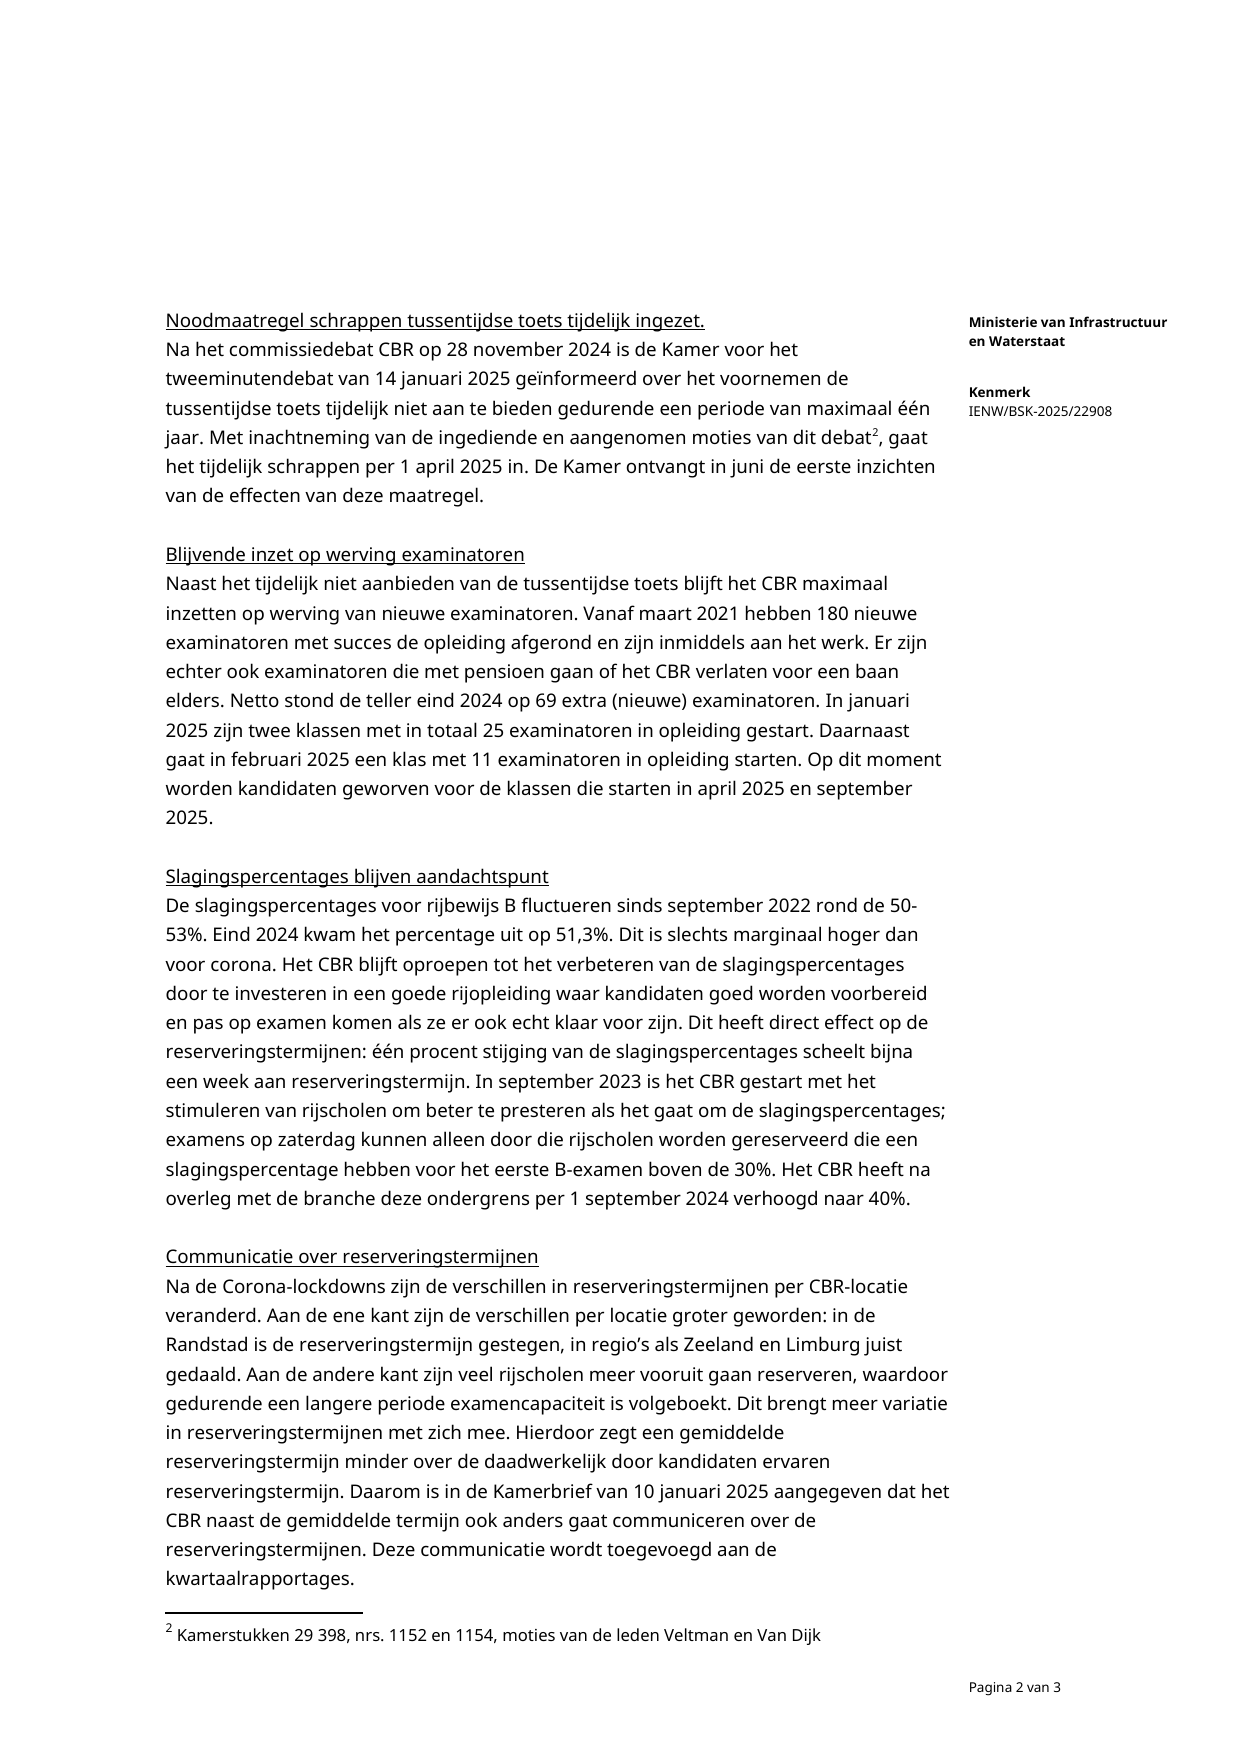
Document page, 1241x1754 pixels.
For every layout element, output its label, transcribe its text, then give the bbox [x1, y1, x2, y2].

text Communicatie over reserveringstermijnen [165, 1244, 951, 1269]
text Noodmaatregel schrappen tussentijdse toets tijdelijk ingezet. [165, 307, 951, 333]
text De slagingspercentages voor rijbewijs B fluctueren sinds september 2022 rond de 50-53%. Eind 2024 kwam het percentage uit op 51,3%. Dit is slechts marginaal hoger dan voor corona. Het CBR blijft oproepen tot het verbeteren van de slagingspercentages door te investeren in een goede rijopleiding waar kandidaten goed worden voorbereid en pas op examen komen als ze er ook echt klaar voor zijn. Dit heeft direct effect op de reserveringstermijnen: één procent stijging van de slagingspercentages scheelt bijna een week aan reserveringstermijn. In september 2023 is het CBR gestart met het stimuleren van rijscholen om beter te presteren als het gaat om de slagingspercentages; examens op zaterdag kunnen alleen door die rijscholen worden gereserveerd die een slagingspercentage hebben voor het eerste B-examen boven de 30%. Het CBR heeft na overleg met de branche deze ondergrens per 1 september 2024 verhoogd naar 40%. [165, 892, 951, 1211]
text Na de Corona-lockdowns zijn de verschillen in reserveringstermijnen per CBR-locatie veranderd. Aan de ene kant zijn de verschillen per locatie groter geworden: in de Randstad is de reserveringstermijn gestegen, in regio’s als Zeeland en Limburg juist gedaald. Aan de andere kant zijn veel rijscholen meer vooruit gaan reserveren, waardoor gedurende een langere periode examencapaciteit is volgeboekt. Dit brengt meer variatie in reserveringstermijnen met zich mee. Hierdoor zegt een gemiddelde reserveringstermijn minder over de daadwerkelijk door kandidaten ervaren reserveringstermijn. Daarom is in de Kamerbrief van 10 januari 2025 aangegeven dat het CBR naast de gemiddelde termijn ook anders gaat communiceren over de reserveringstermijnen. Deze communicatie wordt toegevoegd aan de kwartaalrapportages. [165, 1273, 951, 1591]
text Na het commissiedebat CBR op 28 november 2024 is de Kamer voor het tweeminutendebat van 14 januari 2025 geïnformeerd over het voornemen de tussentijdse toets tijdelijk niet aan te bieden gedurende een periode van maximaal één jaar. Met inachtneming van de ingediende en aangenomen moties van dit debat, gaat het tijdelijk schrappen per 1 april 2025 in. De Kamer ontvangt in juni de eerste inzichten van de effecten van deze maatregel. [165, 336, 951, 508]
text Blijvende inzet op werving examinatoren [165, 541, 951, 567]
text Naast het tijdelijk niet aanbieden van de tussentijdse toets blijft het CBR maximaal inzetten op werving van nieuwe examinatoren. Vanaf maart 2021 hebben 180 nieuwe examinatoren met succes de opleiding afgerond en zijn inmiddels aan het werk. Er zijn echter ook examinatoren die met pensioen gaan of het CBR verlaten voor een baan elders. Netto stond de teller eind 2024 op 69 extra (nieuwe) examinatoren. In januari 2025 zijn twee klassen met in totaal 25 examinatoren in opleiding gestart. Daarnaast gaat in februari 2025 een klas met 11 examinatoren in opleiding starten. Op dit moment worden kandidaten geworven voor de klassen die starten in april 2025 en september 2025. [165, 571, 951, 830]
text Slagingspercentages blijven aandachtspunt [165, 863, 951, 889]
